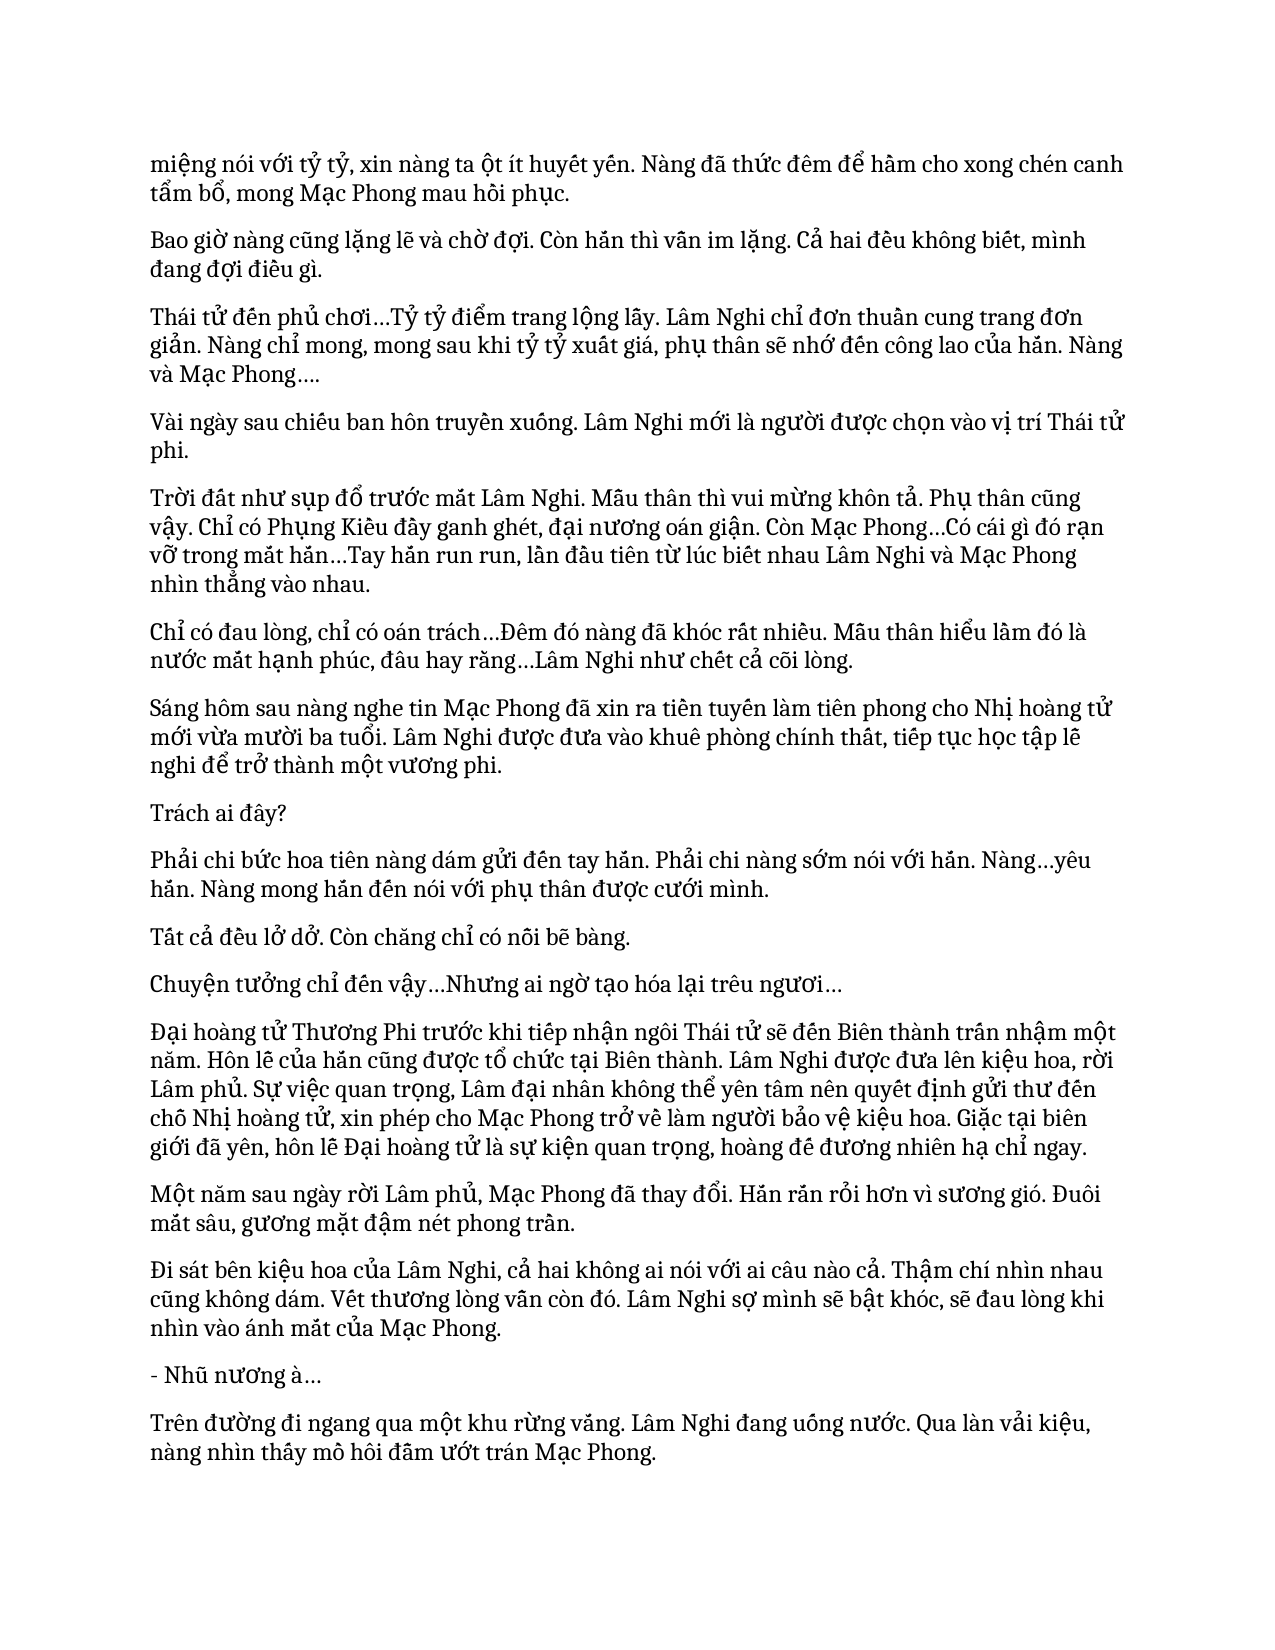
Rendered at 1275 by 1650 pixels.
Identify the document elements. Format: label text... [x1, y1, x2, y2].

text Một năm sau ngày rời Lâm phủ, Mạc Phong đã thay đổi. Hắn rắn rỏi hơn vì sương gió. Đuôi mắt sâu, gương mặt đậm nét phong trần. [150, 1180, 1125, 1237]
text Trời đất như sụp đổ trước mắt Lâm Nghi. Mẫu thân thì vui mừng khôn tả. Phụ thân cũng vậy. Chỉ có Phụng Kiều đầy ganh ghét, đại nương oán giận. Còn Mạc Phong…Có cái gì đó rạn vỡ trong mắt hắn…Tay hắn run run, lần đầu tiên từ lúc biết nhau Lâm Nghi và Mạc Phong nhìn thẳng vào nhau. [150, 484, 1125, 599]
text Vài ngày sau chiếu ban hôn truyền xuống. Lâm Nghi mới là người được chọn vào vị trí Thái tử phi. [150, 407, 1125, 465]
text Trên đường đi ngang qua một khu rừng vắng. Lâm Nghi đang uống nước. Qua làn vải kiệu, nàng nhìn thấy mồ hôi đẫm ướt trán Mạc Phong. [150, 1409, 1125, 1466]
text Thái tử đến phủ chơi…Tỷ tỷ điểm trang lộng lẫy. Lâm Nghi chỉ đơn thuần cung trang đơn giản. Nàng chỉ mong, mong sau khi tỷ tỷ xuất giá, phụ thân sẽ nhớ đến công lao của hắn. Nàng và Mạc Phong…. [150, 302, 1125, 389]
text Tất cả đều lở dở. Còn chăng chỉ có nỗi bẽ bàng. [150, 922, 1125, 951]
text Phải chi bức hoa tiên nàng dám gửi đến tay hắn. Phải chi nàng sớm nói với hắn. Nàng…yêu hắn. Nàng mong hắn đến nói với phụ thân được cưới mình. [150, 846, 1125, 904]
text Bao giờ nàng cũng lặng lẽ và chờ đợi. Còn hắn thì vẫn im lặng. Cả hai đều không biết, mình đang đợi điều gì. [150, 226, 1125, 284]
text Đi sát bên kiệu hoa của Lâm Nghi, cả hai không ai nói với ai câu nào cả. Thậm chí nhìn nhau cũng không dám. Vết thương lòng vẫn còn đó. Lâm Nghi sợ mình sẽ bật khóc, sẽ đau lòng khi nhìn vào ánh mắt của Mạc Phong. [150, 1256, 1125, 1342]
text Chỉ có đau lòng, chỉ có oán trách…Đêm đó nàng đã khóc rất nhiều. Mẫu thân hiểu lầm đó là nước mắt hạnh phúc, đâu hay rằng…Lâm Nghi như chết cả cõi lòng. [150, 617, 1125, 675]
text Trách ai đây? [150, 799, 1125, 827]
text - Nhũ nương à… [150, 1361, 1125, 1390]
text Đại hoàng tử Thương Phi trước khi tiếp nhận ngôi Thái tử sẽ đến Biên thành trấn nhậm một năm. Hôn lễ của hắn cũng được tổ chức tại Biên thành. Lâm Nghi được đưa lên kiệu hoa, rời Lâm phủ. Sự việc quan trọng, Lâm đại nhân không thể yên tâm nên quyết định gửi thư đến chỗ Nhị hoàng tử, xin phép cho Mạc Phong trở về làm người bảo vệ kiệu hoa. Giặc tại biên giới đã yên, hôn lễ Đại hoàng tử là sự kiện quan trọng, hoàng đế đương nhiên hạ chỉ ngay. [150, 1017, 1125, 1161]
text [150, 150, 1125, 207]
text Sáng hôm sau nàng nghe tin Mạc Phong đã xin ra tiền tuyến làm tiên phong cho Nhị hoàng tử mới vừa mười ba tuổi. Lâm Nghi được đưa vào khuê phòng chính thất, tiếp tục học tập lễ nghi để trở thành một vương phi. [150, 694, 1125, 780]
text Chuyện tưởng chỉ đến vậy…Nhưng ai ngờ tạo hóa lại trêu ngươi… [150, 970, 1125, 999]
